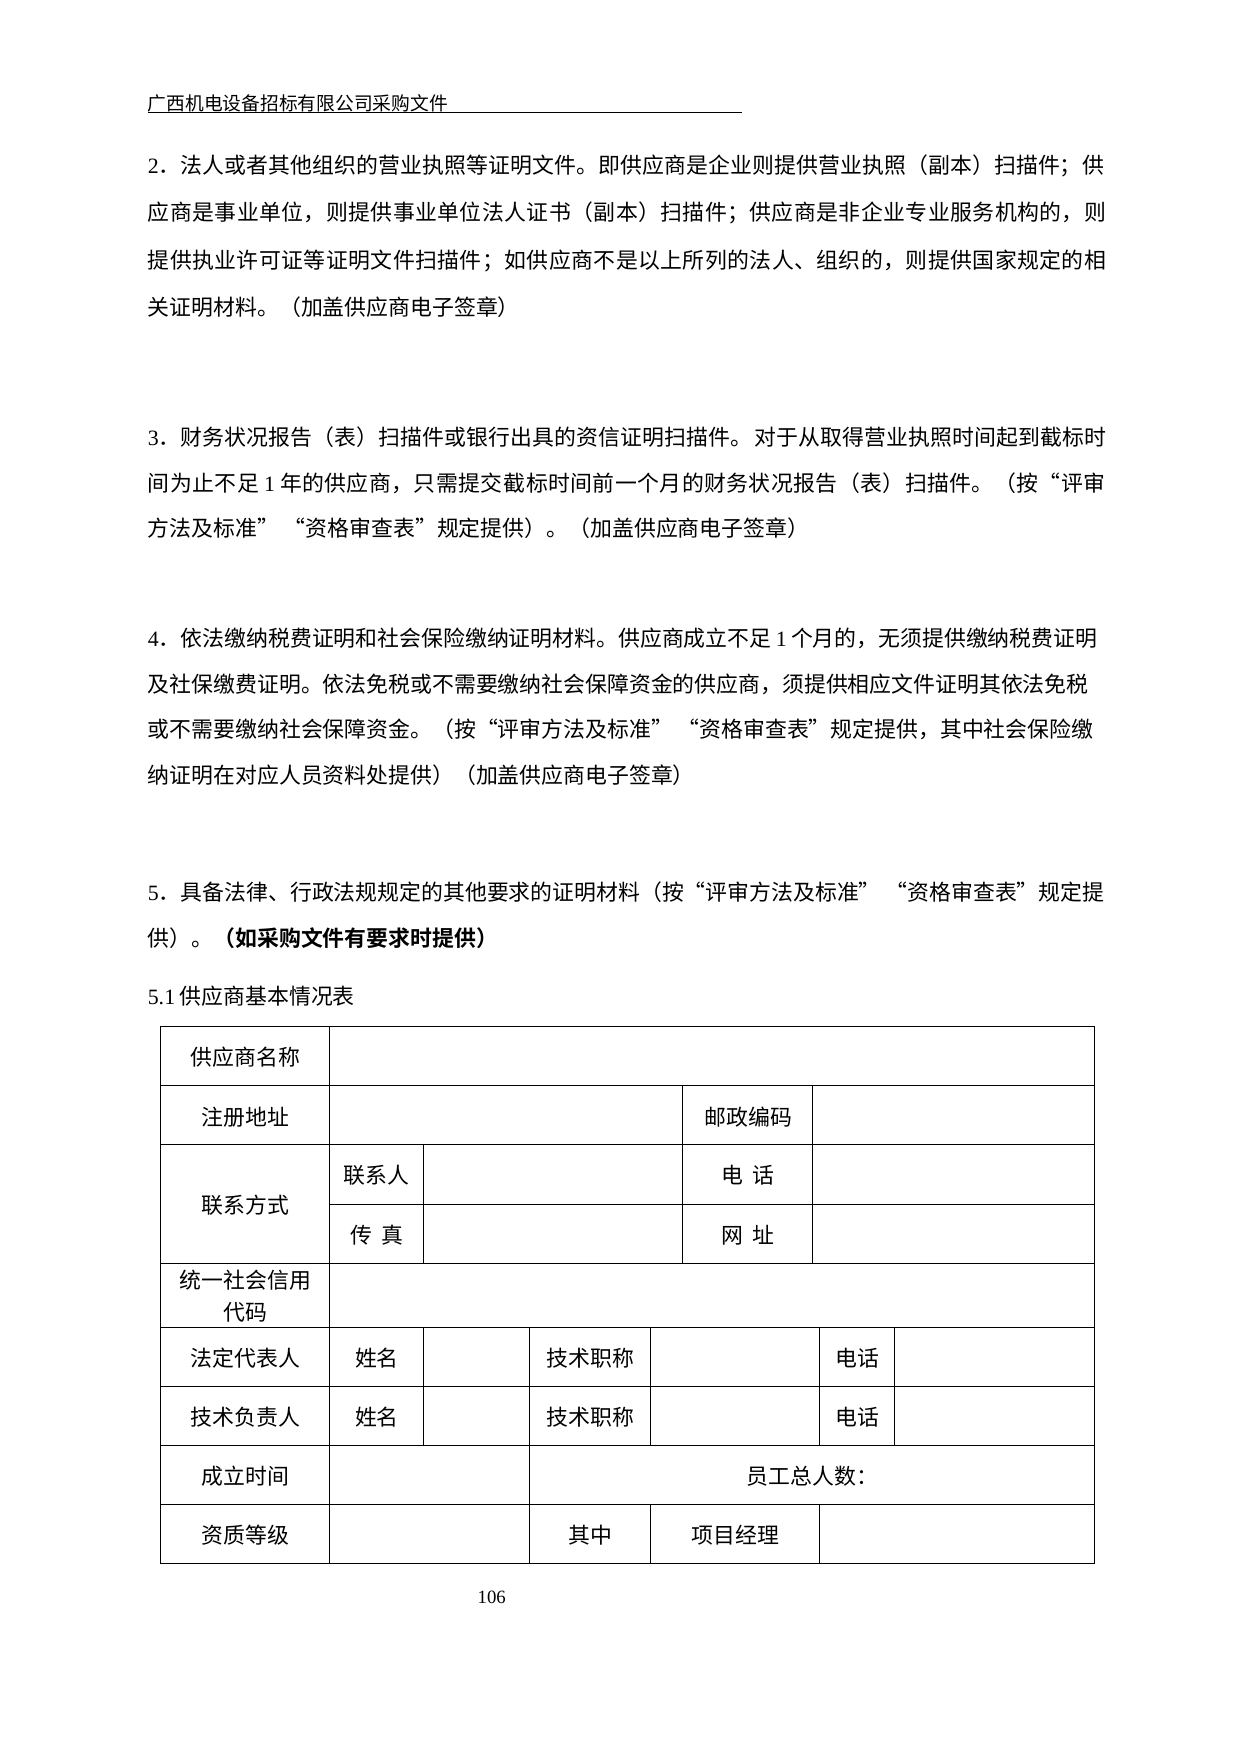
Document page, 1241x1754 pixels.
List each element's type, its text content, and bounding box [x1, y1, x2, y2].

table_cell 技术职称 [530, 1328, 650, 1386]
table_cell 联系人 [330, 1145, 423, 1203]
table_cell 技术负责人 [161, 1387, 329, 1445]
table_cell [424, 1145, 682, 1203]
table_cell 邮政编码 [683, 1086, 812, 1144]
text 3．财务状况报告（表）扫描件或银行出具的资信证明扫描件。对于从取得营业执照时间起到截标时间为止不足1年的供应商，只需提交截标时间前一个月的财务状况报告（表）扫描件。（按“评审方法及标准” “资格审查表”规定提供）。（加盖供应商电子签章） [148, 408, 1107, 546]
table_cell [651, 1328, 819, 1386]
table_cell 注册地址 [161, 1086, 329, 1144]
table_cell 资质等级 [161, 1505, 329, 1563]
table_cell 技术职称 [530, 1387, 650, 1445]
table_cell 电 话 [683, 1145, 812, 1203]
text 2．法人或者其他组织的营业执照等证明文件。即供应商是企业则提供营业执照（副本）扫描件；供应商是事业单位，则提供事业单位法人证书（副本）扫描件；供应商是非企业专业服务机构的，则提供执业许可证等证明文件扫描件；如供应商不是以上所列的法人、组织的，则提供国家规定的相关证明材料。（加盖供应商电子签章） [148, 148, 1107, 322]
text 4．依法缴纳税费证明和社会保险缴纳证明材料。供应商成立不足1个月的，无须提供缴纳税费证明及社保缴费证明。依法免税或不需要缴纳社会保障资金的供应商，须提供相应文件证明其依法免税或不需要缴纳社会保障资金。（按“评审方法及标准” “资格审查表”规定提供，其中社会保险缴纳证明在对应人员资料处提供）（加盖供应商电子签章） [148, 609, 1107, 793]
table_cell 网 址 [683, 1205, 812, 1262]
table_cell 统一社会信用代码 [161, 1264, 329, 1327]
table_cell 联系方式 [161, 1145, 329, 1262]
table_cell [651, 1387, 819, 1445]
table_cell [813, 1145, 1094, 1203]
text 5．具备法律、行政法规规定的其他要求的证明材料（按“评审方法及标准” “资格审查表”规定提供）。（如采购文件有要求时提供） [148, 864, 1107, 955]
table_cell [813, 1086, 1094, 1144]
table_cell [813, 1205, 1094, 1262]
table_cell [895, 1387, 1094, 1445]
table_header [330, 1027, 1094, 1085]
table_cell [330, 1446, 529, 1504]
table_cell 其中 [530, 1505, 650, 1563]
table_cell 成立时间 [161, 1446, 329, 1504]
table_cell 法定代表人 [161, 1328, 329, 1386]
table_cell [330, 1264, 1094, 1327]
table_cell [895, 1328, 1094, 1386]
table_cell [424, 1387, 529, 1445]
table_cell [424, 1205, 682, 1262]
table_cell 姓名 [330, 1328, 423, 1386]
table_cell 姓名 [330, 1387, 423, 1445]
table_cell [820, 1505, 1094, 1563]
text 5.1供应商基本情况表 [148, 968, 1107, 1014]
table_header 供应商名称 [161, 1027, 329, 1085]
table_cell 传 真 [330, 1205, 423, 1262]
table_cell 电话 [820, 1387, 894, 1445]
table_cell 员工总人数： [530, 1446, 1094, 1504]
table_cell 项目经理 [651, 1505, 819, 1563]
table_cell [424, 1328, 529, 1386]
table_cell [330, 1086, 682, 1144]
table_cell [330, 1505, 529, 1563]
table_cell 电话 [820, 1328, 894, 1386]
